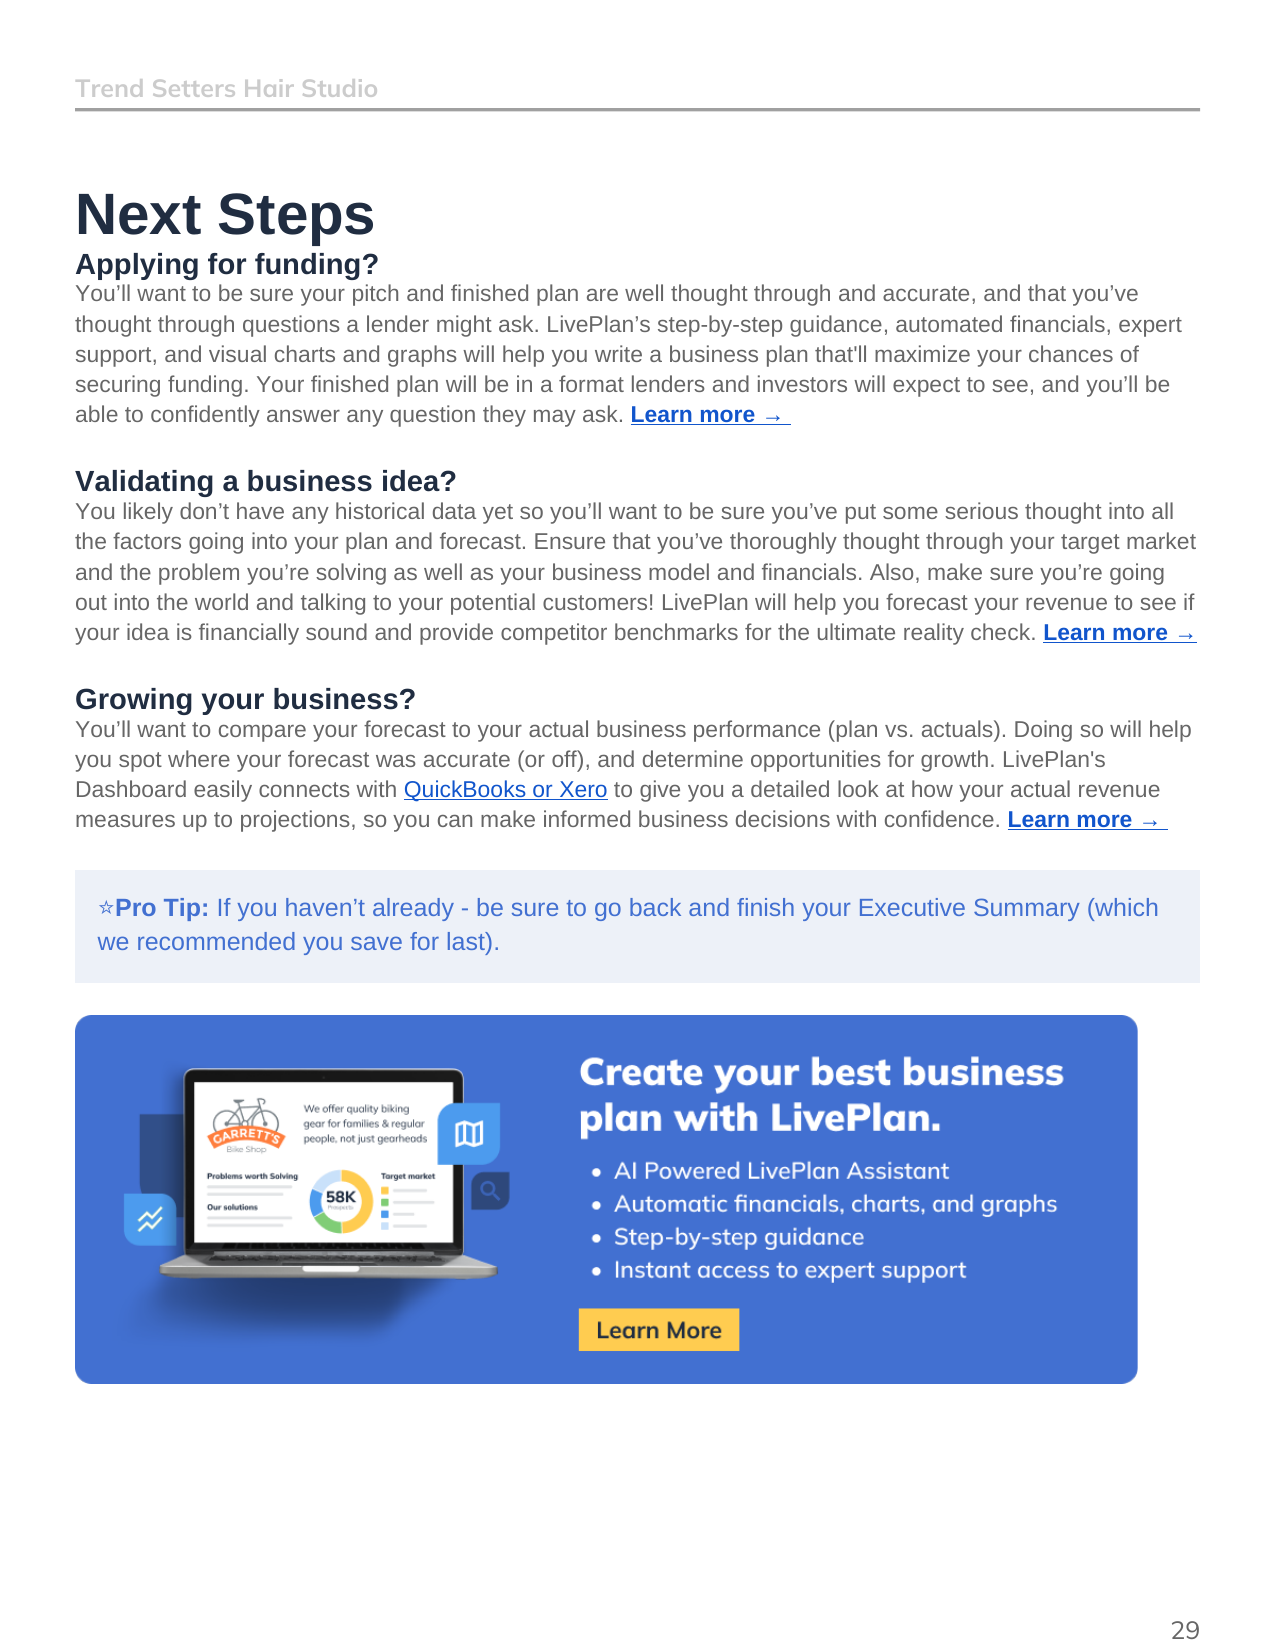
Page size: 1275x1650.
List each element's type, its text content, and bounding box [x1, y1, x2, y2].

subtitle Next Steps Applying for funding? [75, 180, 1200, 280]
text You’ll want to compare your forecast to your actual business performance (plan vs. actuals). Doing so will help you spot where your forecast was accurate (or off), and determine opportunities for growth. LivePlan's Dashboard easily connects with QuickBooks or Xero to give you a detailed look at how your actual revenue measures up to projections, so you can make informed business decisions with confidence. Learn more → [75, 716, 1200, 833]
text You’ll want to be sure your pitch and finished plan are well thought through and accurate, and that you’ve thought through questions a lender might ask. LivePlan’s step-by-step guidance, automated financials, expert support, and visual charts and graphs will help you write a business plan that'll maximize your chances of securing funding. Your finished plan will be in a format lenders and investors will expect to see, and you’ll be able to confidently answer any question they may ask. Learn more → [75, 280, 1200, 428]
subtitle Growing your business? [75, 682, 1200, 716]
subtitle Validating a business idea? [75, 464, 1200, 498]
table_header ⭐️Pro Tip: If you haven’t already - be sure to go back and finish your Executive Summary (which we recommended you save for last). [75, 870, 1200, 983]
text You likely don’t have any historical data yet so you’ll want to be sure you’ve put some serious thought into all the factors going into your plan and forecast. Ensure that you’ve thoroughly thought through your target market and the problem you’re solving as well as your business model and financials. Also, make sure you’re going out into the world and talking to your potential customers! LivePlan will help you forecast your revenue to see if your idea is financially sound and provide competitor benchmarks for the ultimate reality check. Learn more → [75, 498, 1200, 645]
picture [75, 1015, 1138, 1384]
